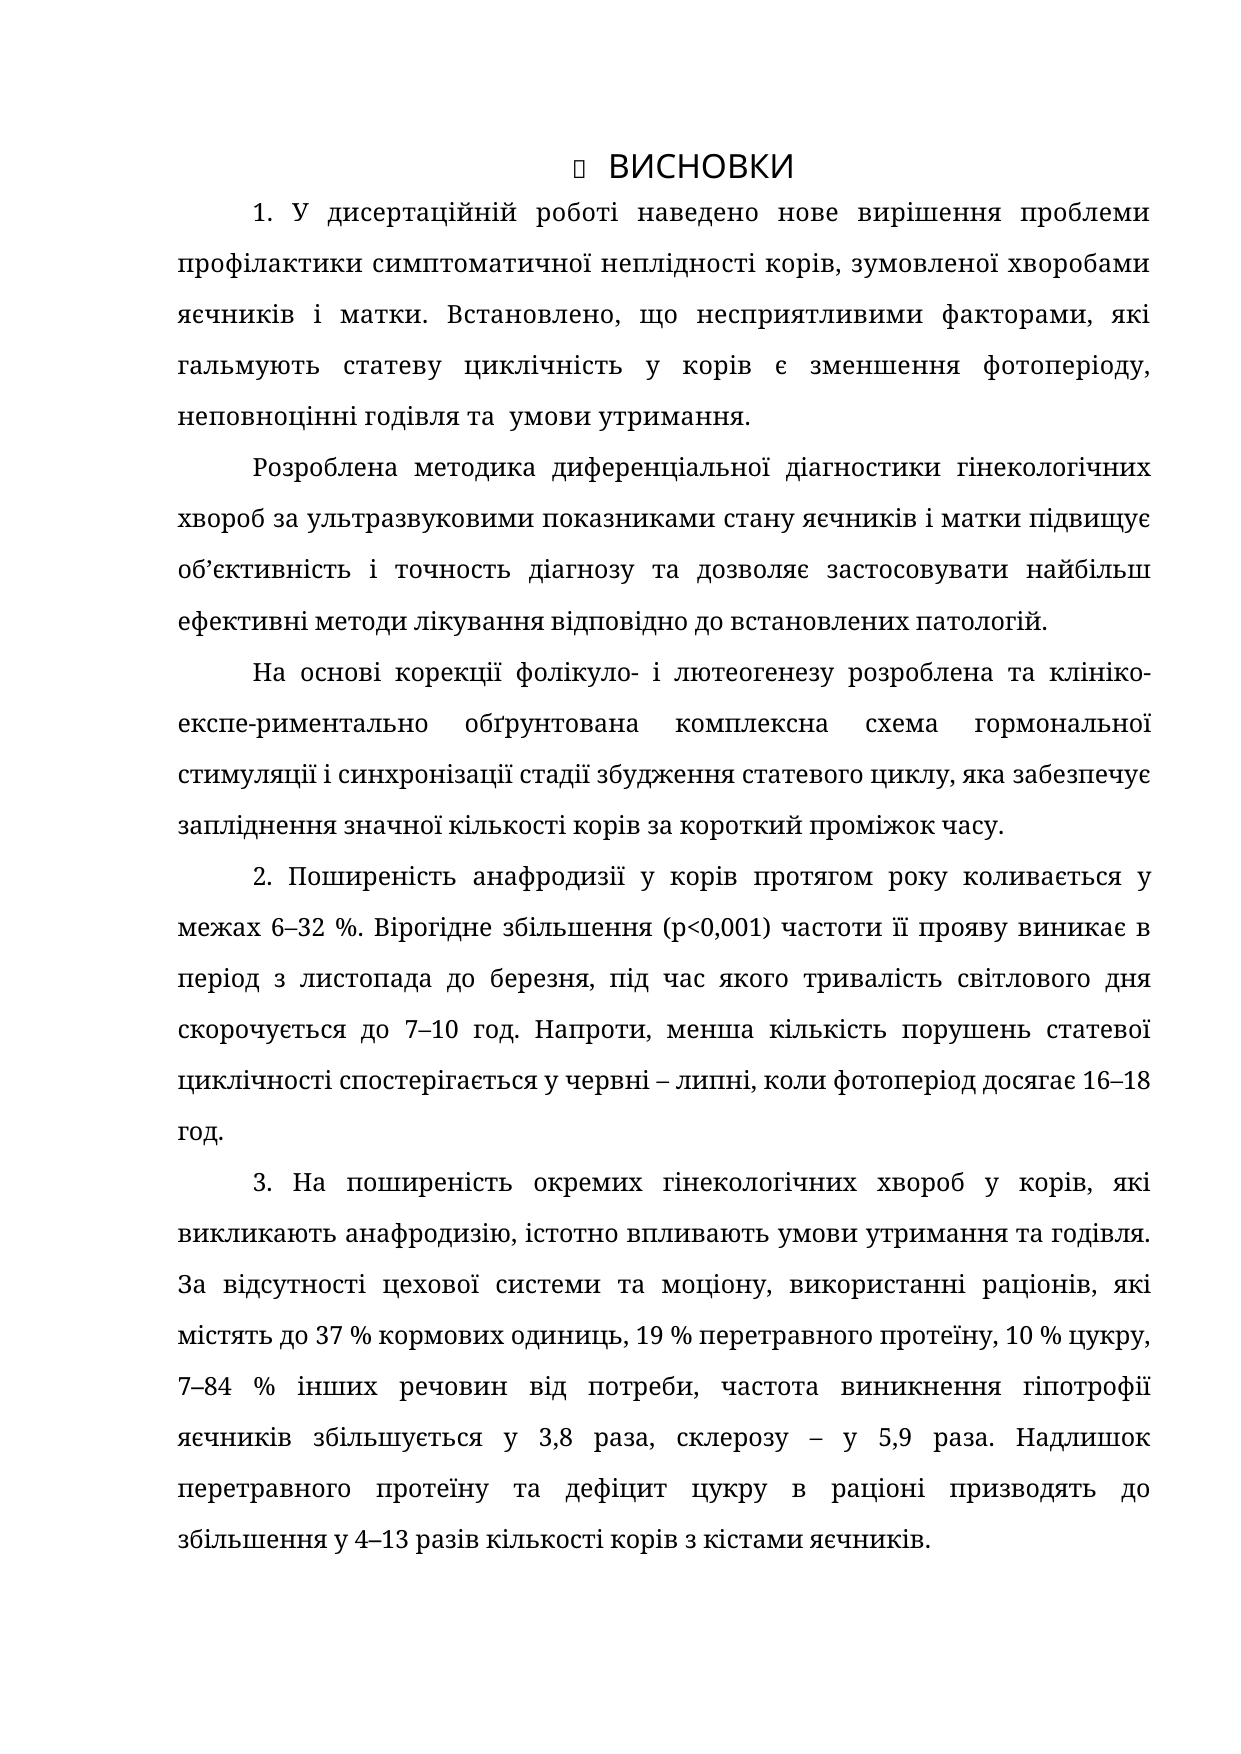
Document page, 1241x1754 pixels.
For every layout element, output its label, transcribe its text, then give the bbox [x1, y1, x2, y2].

text Розроблена методика диференціальної діагностики гінекологічних хвороб за ультразвуковими показниками стану яєчників і матки підвищує об’єктивність і точность діагнозу та дозволяє застосовувати найбільш ефективні методи лікування відповідно до встановлених патологій. [177, 450, 1152, 637]
text На основі корекції фолікуло- і лютеогенезу розроблена та клініко-експе-риментально обґрунтована комплексна схема гормональної стимуляції і синхронізації стадії збудження статевого циклу, яка забезпечує запліднення значної кількості корів за короткий проміжок часу. [177, 654, 1152, 841]
text 3. На поширеність окремих гінекологічних хвороб у корів, які викликають анафродизію, істотно впливають умови утримання та годівля. За відсутності цехової системи та моціону, використанні раціонів, які містять до 37 % кормових одиниць, 19 % перетравного протеїну, 10 % цукру, 7–84 % інших речовин від потреби, частота виникнення гіпотрофії яєчників збільшується у 3,8 раза, склерозу – у 5,9 раза. Надлишок перетравного протеїну та дефіцит цукру в раціоні призводять до збільшення у 4–13 разів кількості корів з кістами яєчників. [177, 1164, 1152, 1556]
text 2. Поширеність анафродизії у корів протягом року коливається у межах 6–32 %. Вірогідне збільшення (р<0,001) частоти її прояву виникає в період з листопада до березня, під час якого тривалість світлового дня скорочується до 7–10 год. Напроти, менша кількість порушень статевої циклічності спостерігається у червні – липні, коли фотоперіод досягає 16–18 год. [177, 858, 1152, 1148]
subtitle ВИСНОВКИ [215, 143, 1152, 188]
text 1. У дисертаційній роботі наведено нове вирішення проблеми профілактики симптоматичної неплідності корів, зумовленої хворобами яєчників і матки. Встановлено, що несприятливими факторами, які гальмують статеву циклічність у корів є зменшення фотоперіоду, неповноцінні годівля та умови утримання. [177, 195, 1152, 433]
